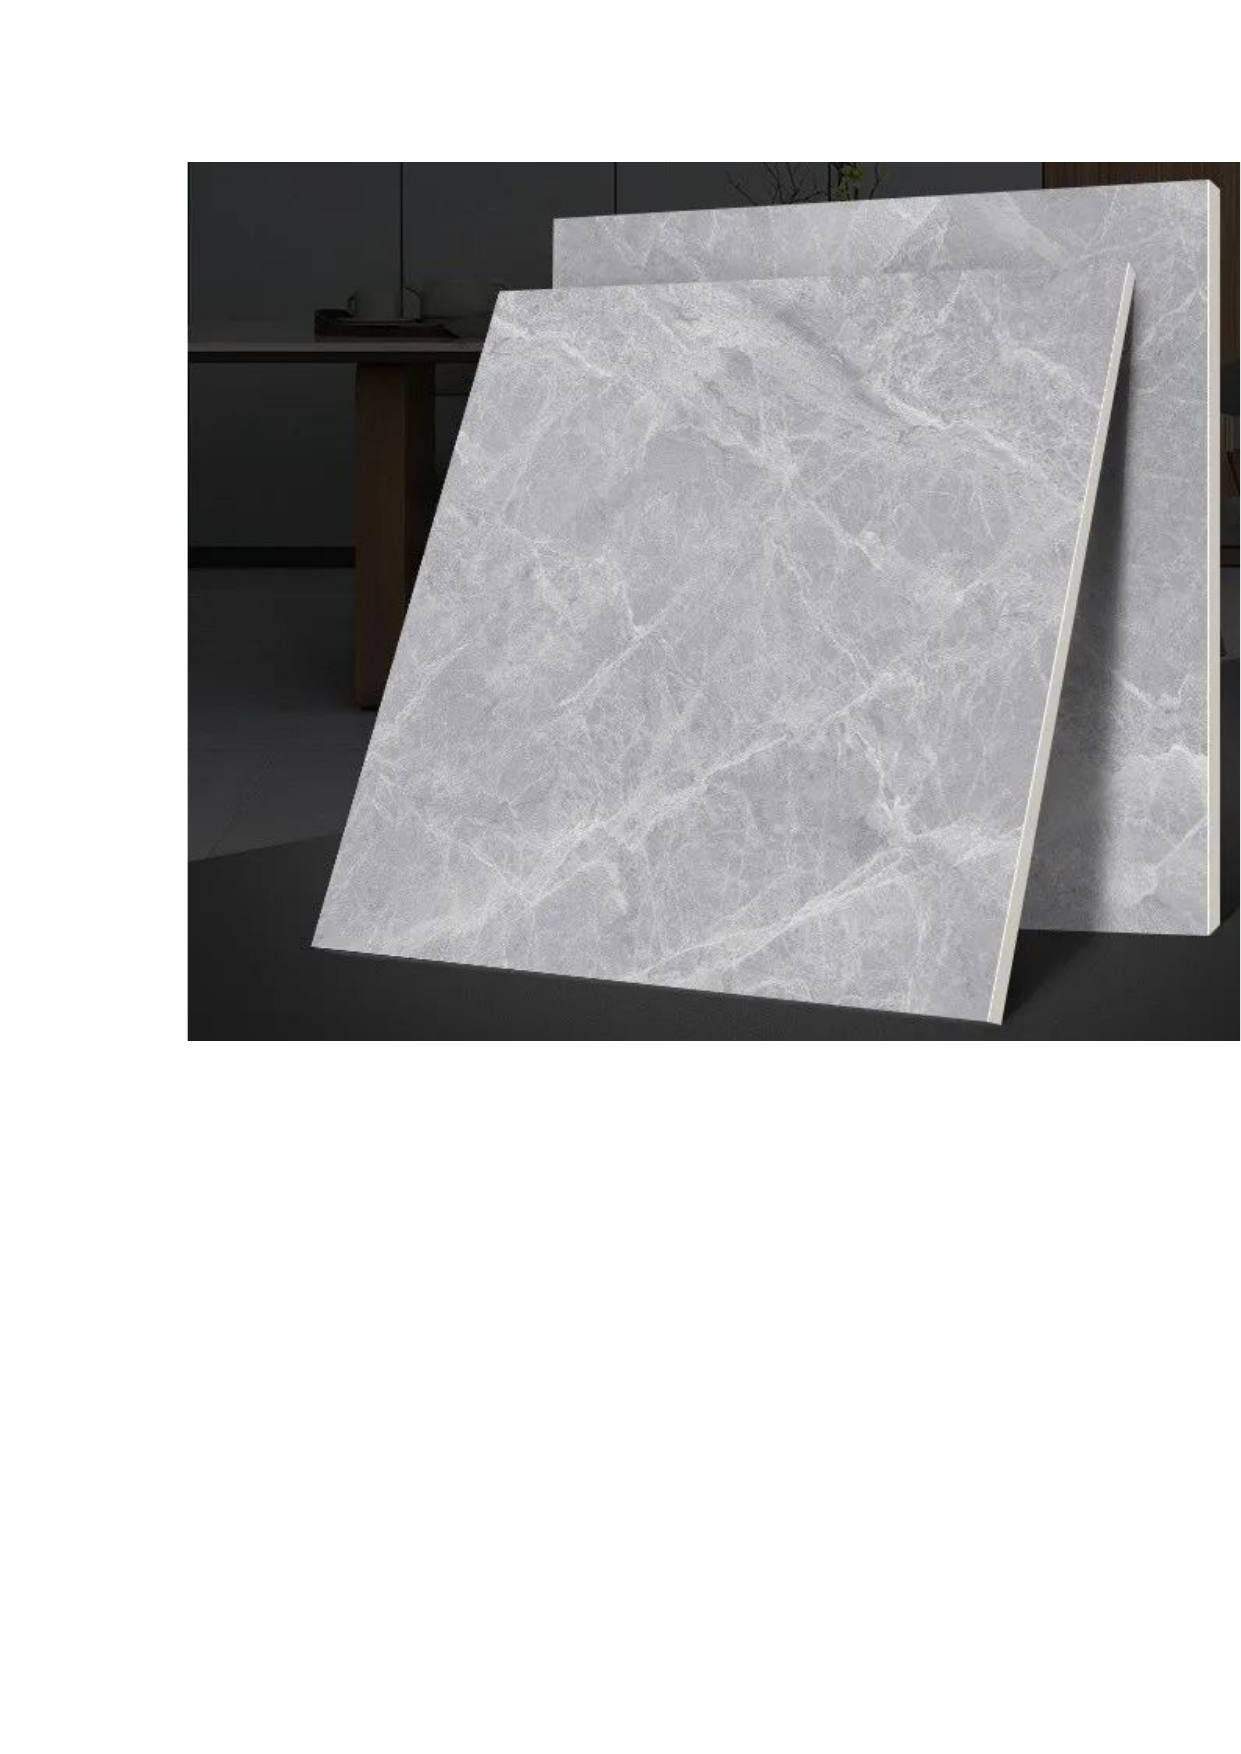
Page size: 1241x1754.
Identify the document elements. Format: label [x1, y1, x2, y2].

picture [187, 162, 1241, 1041]
